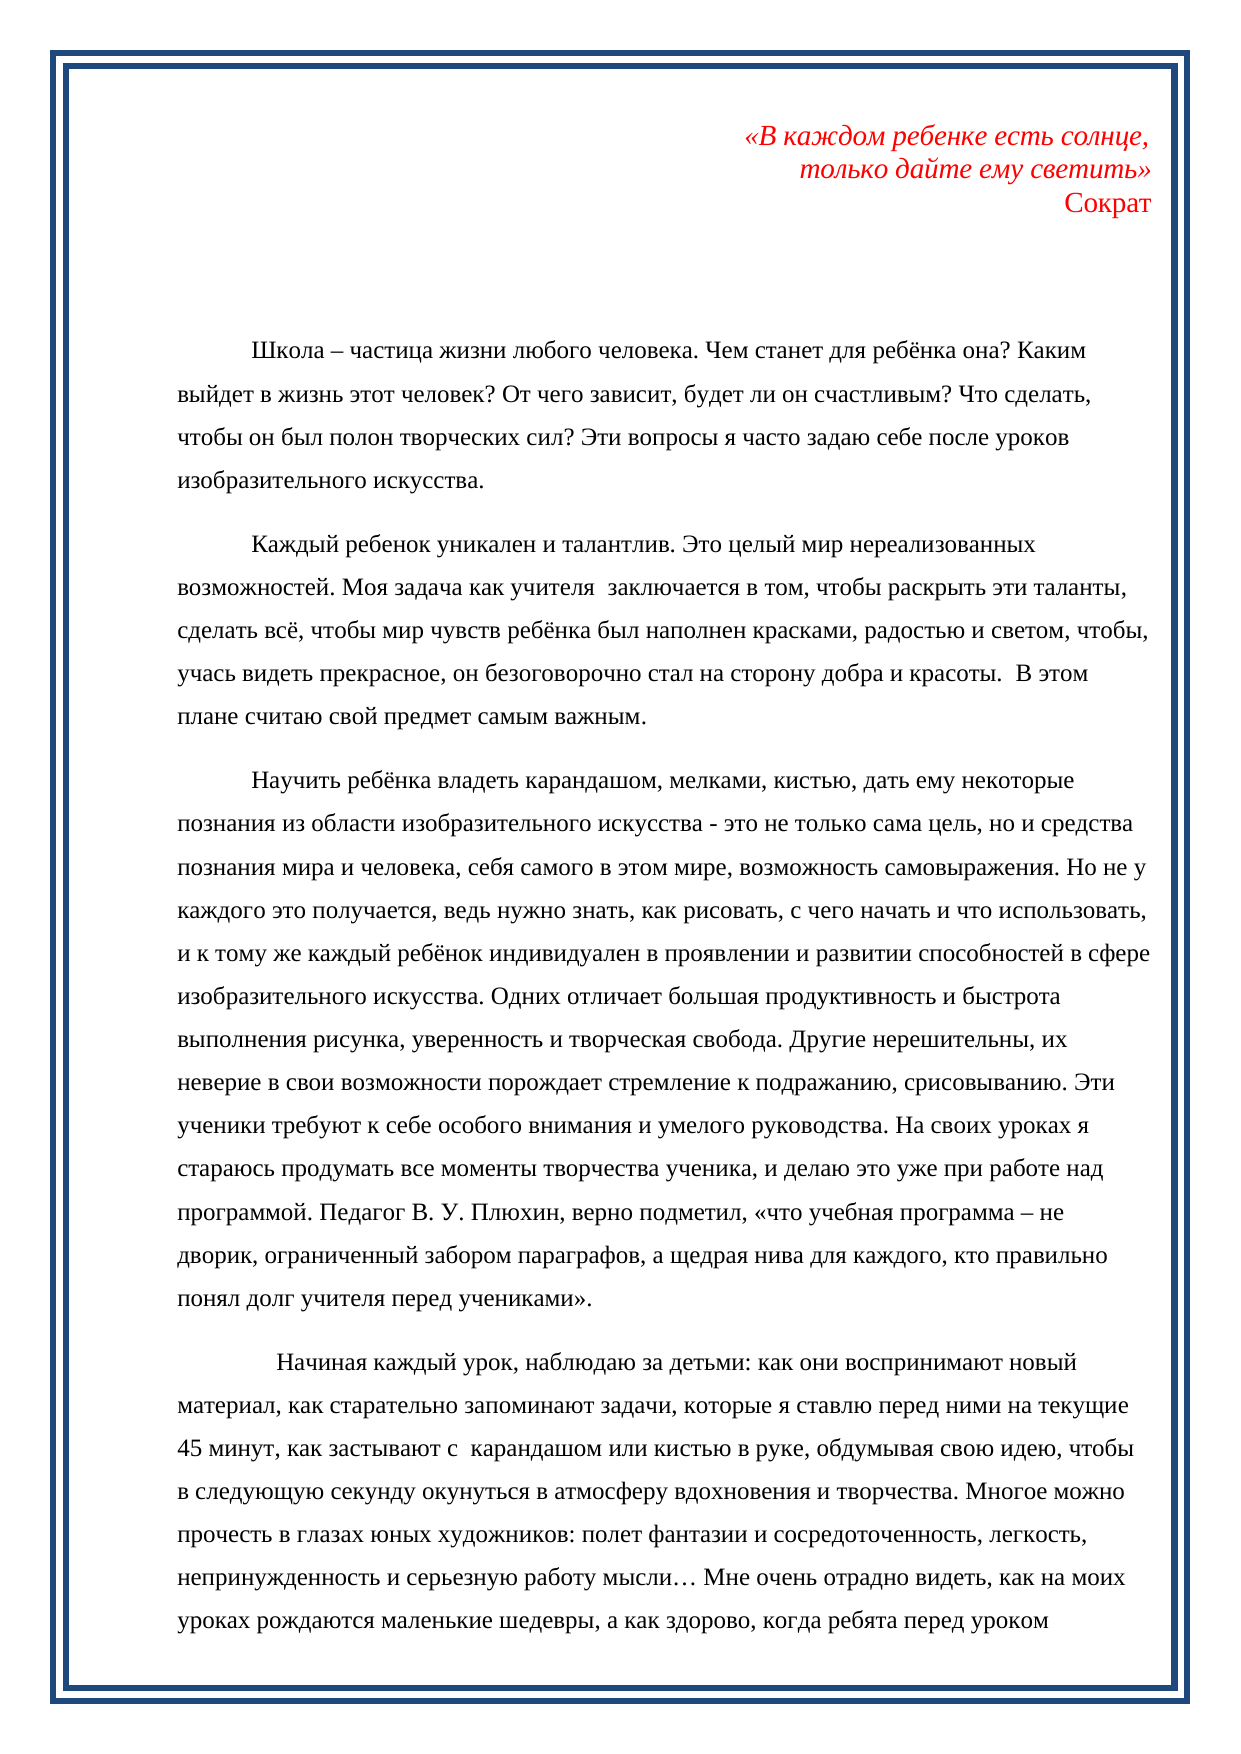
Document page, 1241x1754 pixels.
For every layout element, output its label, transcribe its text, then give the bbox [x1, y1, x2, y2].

text Каждый ребенок уникален и талантлив. Это целый мир нереализованных возможностей. Моя задача как учителя заключается в том, чтобы раскрыть эти таланты, сделать всё, чтобы мир чувств ребёнка был наполнен красками, радостью и светом, чтобы, учась видеть прекрасное, он безоговорочно стал на сторону добра и красоты. В этом плане считаю свой предмет самым важным. [177, 529, 1152, 730]
text Научить ребёнка владеть карандашом, мелками, кистью, дать ему некоторые познания из области изобразительного искусства - это не только сама цель, но и средства познания мира и человека, себя самого в этом мире, возможность самовыражения. Но не у каждого это получается, ведь нужно знать, как рисовать, с чего начать и что использовать, и к тому же каждый ребёнок индивидуален в проявлении и развитии способностей в сфере изобразительного искусства. Одних отличает большая продуктивность и быстрота выполнения рисунка, уверенность и творческая свобода. Другие нерешительны, их неверие в свои возможности порождает стремление к подражанию, срисовыванию. Эти ученики требуют к себе особого внимания и умелого руководства. На своих уроках я стараюсь продумать все моменты творчества ученика, и делаю это уже при работе над программой. Педагог В. У. Плюхин, верно подметил, «что учебная программа – не дворик, ограниченный забором параграфов, а щедрая нива для каждого, кто правильно понял долг учителя перед учениками». [177, 765, 1152, 1312]
text Сократ [162, 185, 1152, 219]
text только дайте ему светить» [162, 152, 1152, 185]
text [177, 1347, 1152, 1634]
text «В каждом ребенке есть солнце, [177, 118, 1152, 152]
text Школа – частица жизни любого человека. Чем станет для ребёнка она? Каким выйдет в жизнь этот человек? От чего зависит, будет ли он счастливым? Что сделать, чтобы он был полон творческих сил? Эти вопросы я часто задаю себе после уроков изобразительного искусства. [177, 336, 1152, 494]
